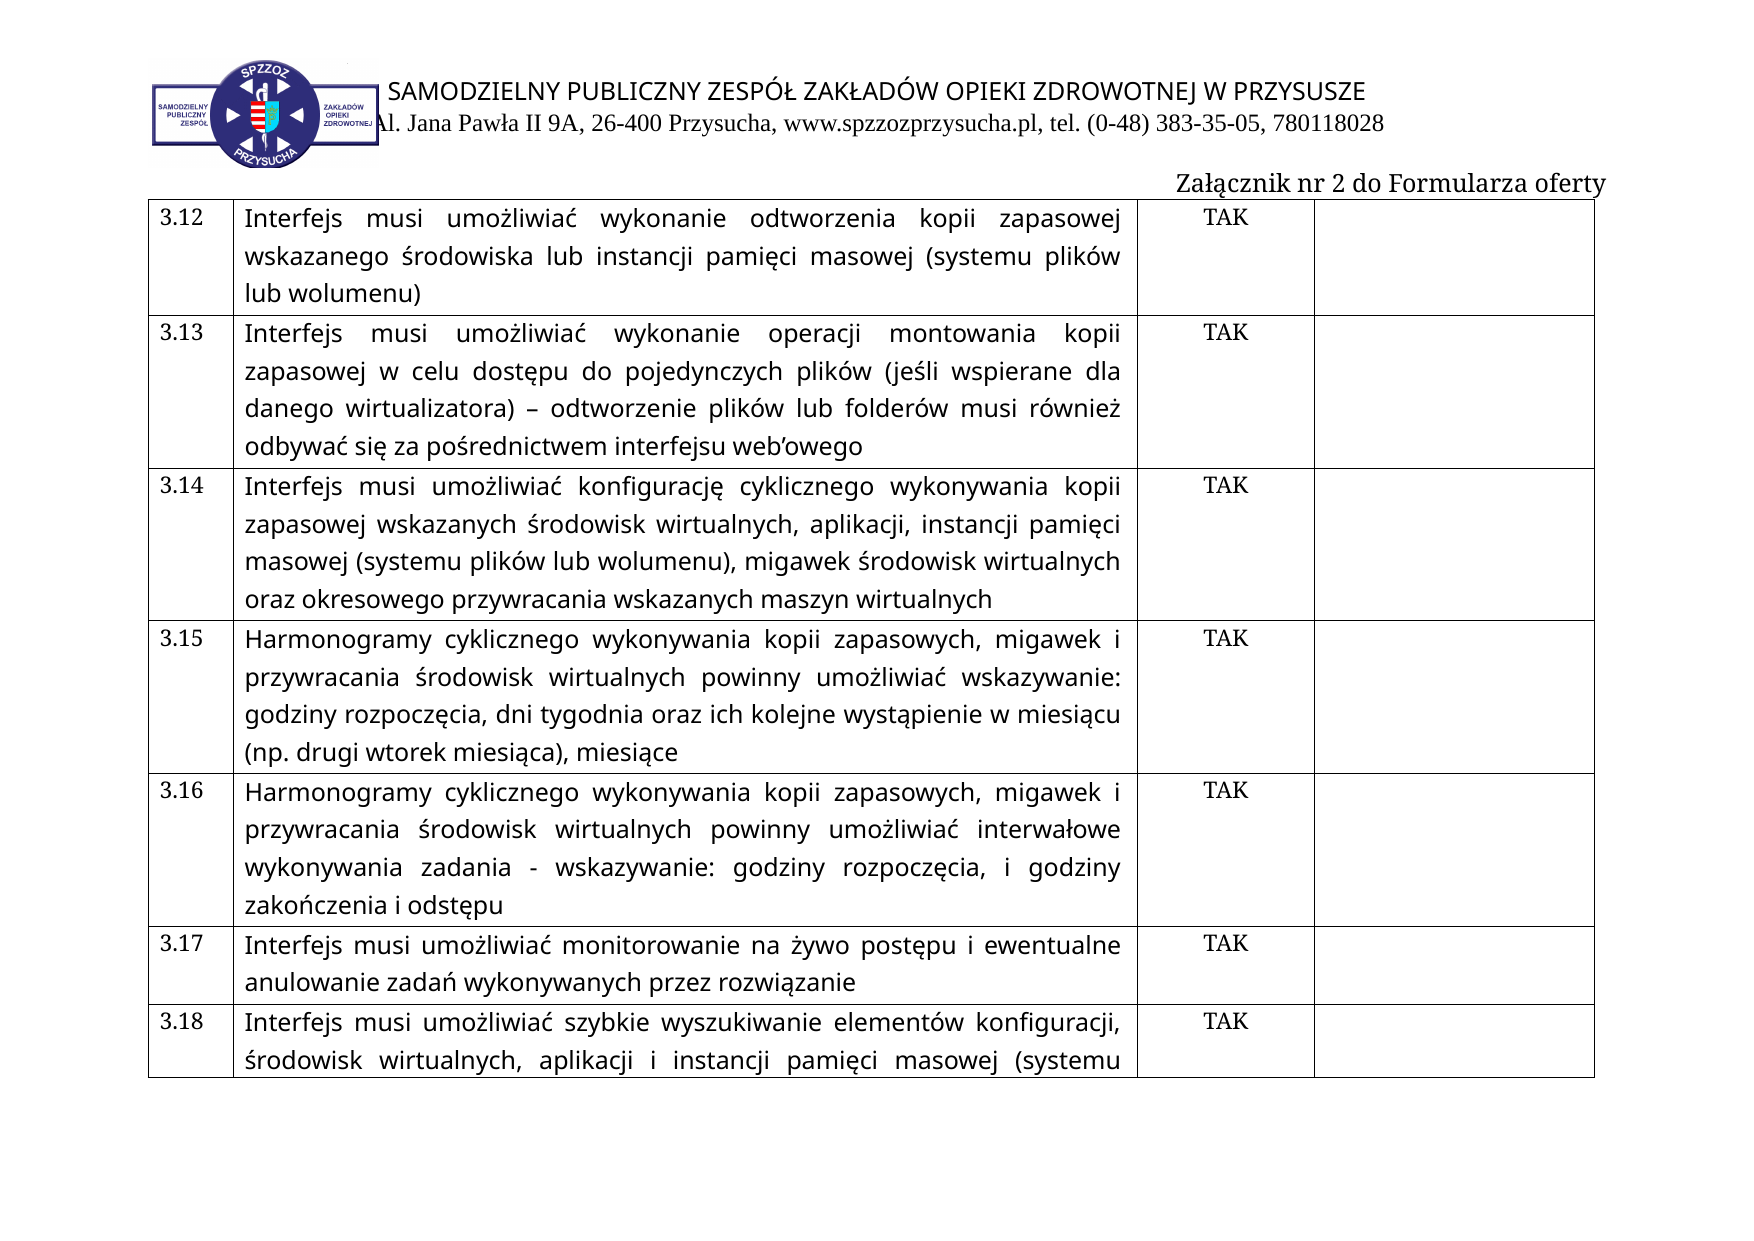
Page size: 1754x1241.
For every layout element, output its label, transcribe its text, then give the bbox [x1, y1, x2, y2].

table_cell TAK [1138, 200, 1314, 314]
table_cell [1315, 316, 1594, 467]
table_cell [1315, 621, 1594, 773]
table_cell TAK [1138, 469, 1314, 620]
table_cell 3.18 [149, 1005, 233, 1077]
table_cell [1315, 774, 1594, 926]
table_cell Interfejs musi umożliwiać wykonanie operacji montowania kopii zapasowej w celu dostępu do pojedynczych plików (jeśli wspierane dla danego wirtualizatora) – odtworzenie plików lub folderów musi również odbywać się za pośrednictwem interfejsu web’owego [234, 316, 1137, 467]
table_cell TAK [1138, 1005, 1314, 1077]
table_cell 3.15 [149, 621, 233, 773]
table_cell Interfejs musi umożliwiać konfigurację cyklicznego wykonywania kopii zapasowej wskazanych środowisk wirtualnych, aplikacji, instancji pamięci masowej (systemu plików lub wolumenu), migawek środowisk wirtualnych oraz okresowego przywracania wskazanych maszyn wirtualnych [234, 469, 1137, 620]
table_cell 3.14 [149, 469, 233, 620]
table_cell TAK [1138, 927, 1314, 1004]
table_cell Interfejs musi umożliwiać monitorowanie na żywo postępu i ewentualne anulowanie zadań wykonywanych przez rozwiązanie [234, 927, 1137, 1004]
table_cell [1315, 469, 1594, 620]
table_cell TAK [1138, 774, 1314, 926]
table_cell [1315, 927, 1594, 1004]
table_cell Harmonogramy cyklicznego wykonywania kopii zapasowych, migawek i przywracania środowisk wirtualnych powinny umożliwiać wskazywanie: godziny rozpoczęcia, dni tygodnia oraz ich kolejne wystąpienie w miesiącu (np. drugi wtorek miesiąca), miesiące [234, 621, 1137, 773]
table_cell 3.12 [149, 200, 233, 314]
table_cell 3.16 [149, 774, 233, 926]
table_cell Interfejs musi umożliwiać wykonanie odtworzenia kopii zapasowej wskazanego środowiska lub instancji pamięci masowej (systemu plików lub wolumenu) [234, 200, 1137, 314]
picture [147, 58, 379, 168]
table_cell 3.17 [149, 927, 233, 1004]
table_cell Harmonogramy cyklicznego wykonywania kopii zapasowych, migawek i przywracania środowisk wirtualnych powinny umożliwiać interwałowe wykonywania zadania - wskazywanie: godziny rozpoczęcia, i godziny zakończenia i odstępu [234, 774, 1137, 926]
table_cell [1315, 200, 1594, 314]
table_cell [1315, 1005, 1594, 1077]
table_cell 3.13 [149, 316, 233, 467]
table_cell TAK [1138, 316, 1314, 467]
table_cell TAK [1138, 621, 1314, 773]
